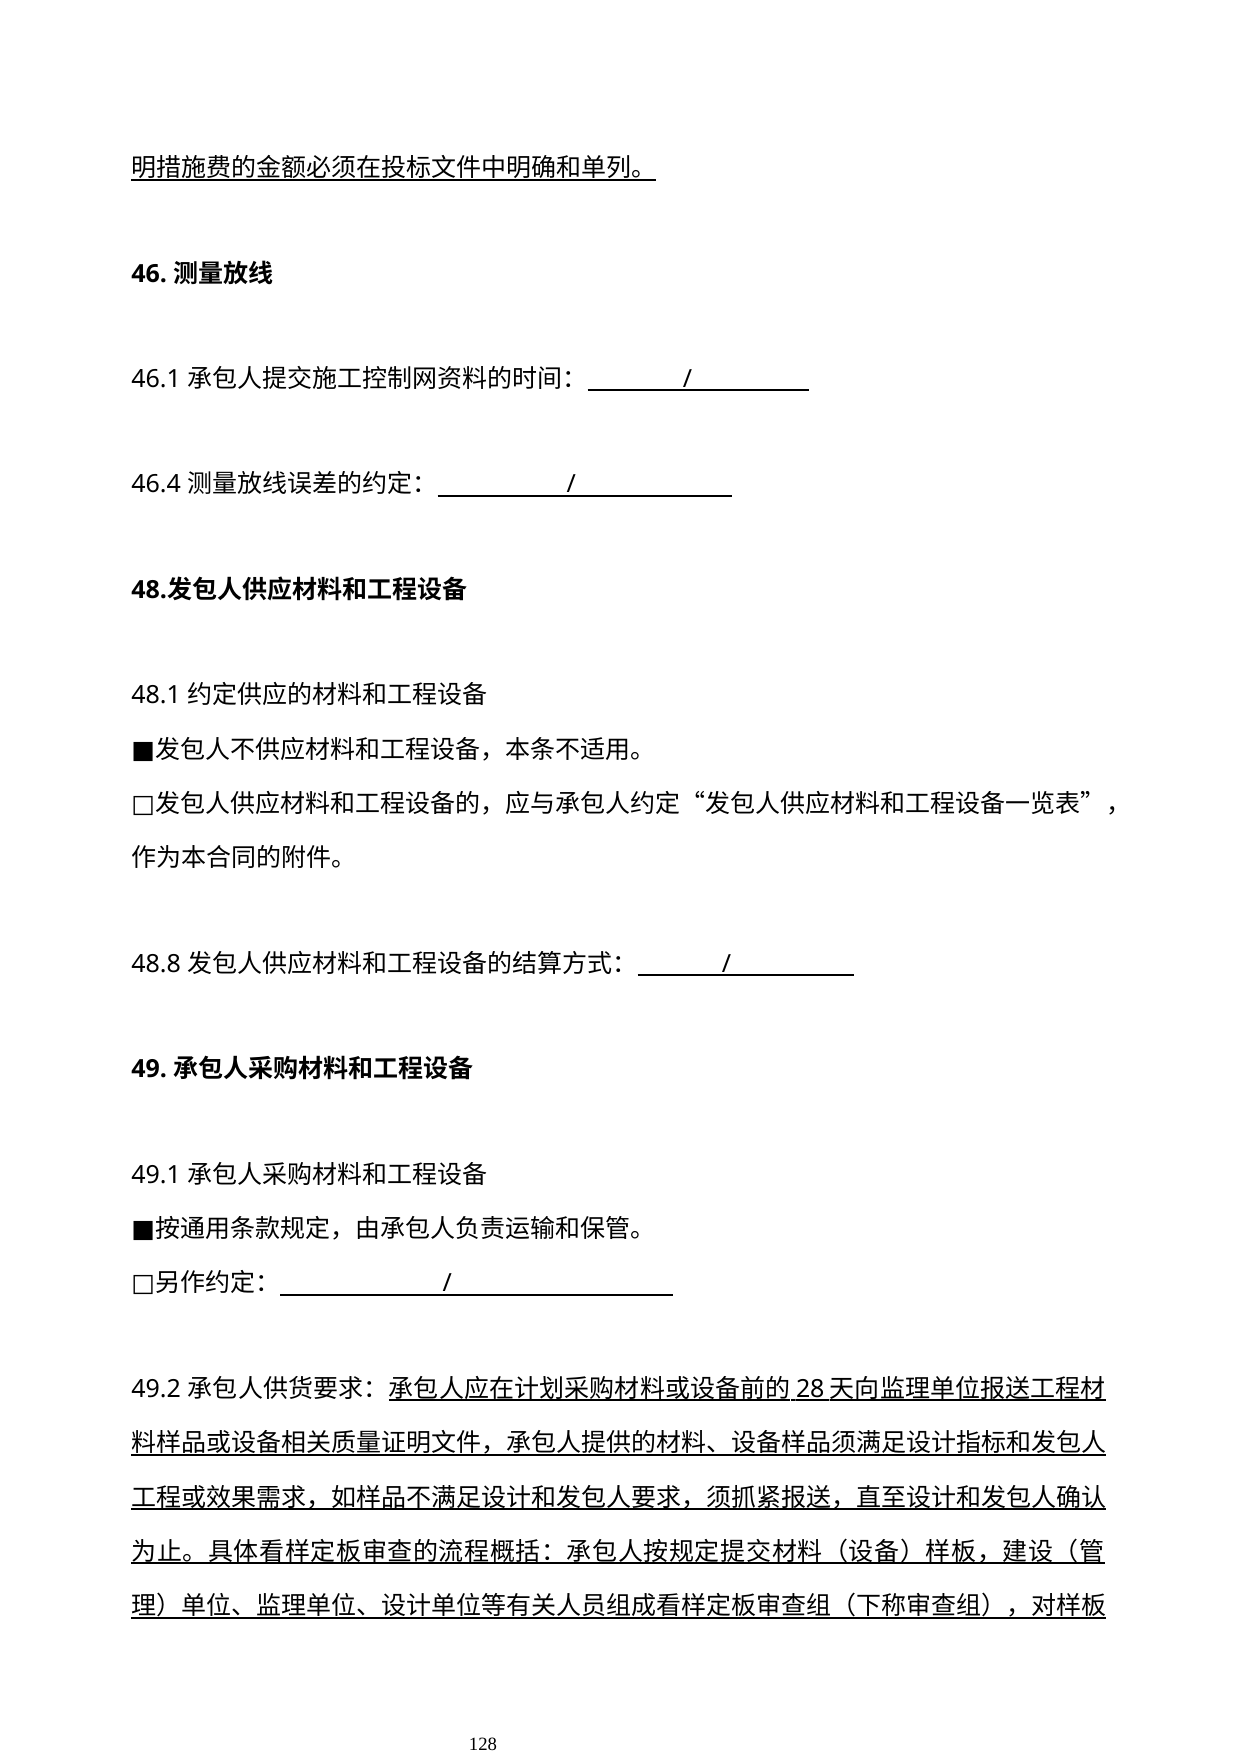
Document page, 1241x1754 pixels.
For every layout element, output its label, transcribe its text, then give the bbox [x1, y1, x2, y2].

text 46.4 测量放线误差的约定： / [131, 464, 1106, 500]
text 48.8 发包人供应材料和工程设备的结算方式： / [131, 943, 1106, 979]
text ■发包人不供应材料和工程设备，本条不适用。 [131, 729, 1106, 765]
text □另作约定： / [131, 1263, 1106, 1299]
text 46. 测量放线 [131, 253, 1106, 289]
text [131, 148, 1106, 184]
text ■按通用条款规定，由承包人负责运输和保管。 [131, 1208, 1106, 1245]
text 49.1 承包人采购材料和工程设备 [131, 1154, 1106, 1190]
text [131, 1510, 1106, 1617]
text 48.发包人供应材料和工程设备 [131, 569, 1106, 606]
text □发包人供应材料和工程设备的，应与承包人约定“发包人供应材料和工程设备一览表”，作为本合同的附件。 [131, 783, 1106, 874]
text 49. 承包人采购材料和工程设备 [131, 1049, 1106, 1085]
text 46.1 承包人提交施工控制网资料的时间： / [131, 358, 1106, 395]
text 48.1 约定供应的材料和工程设备 [131, 675, 1106, 711]
